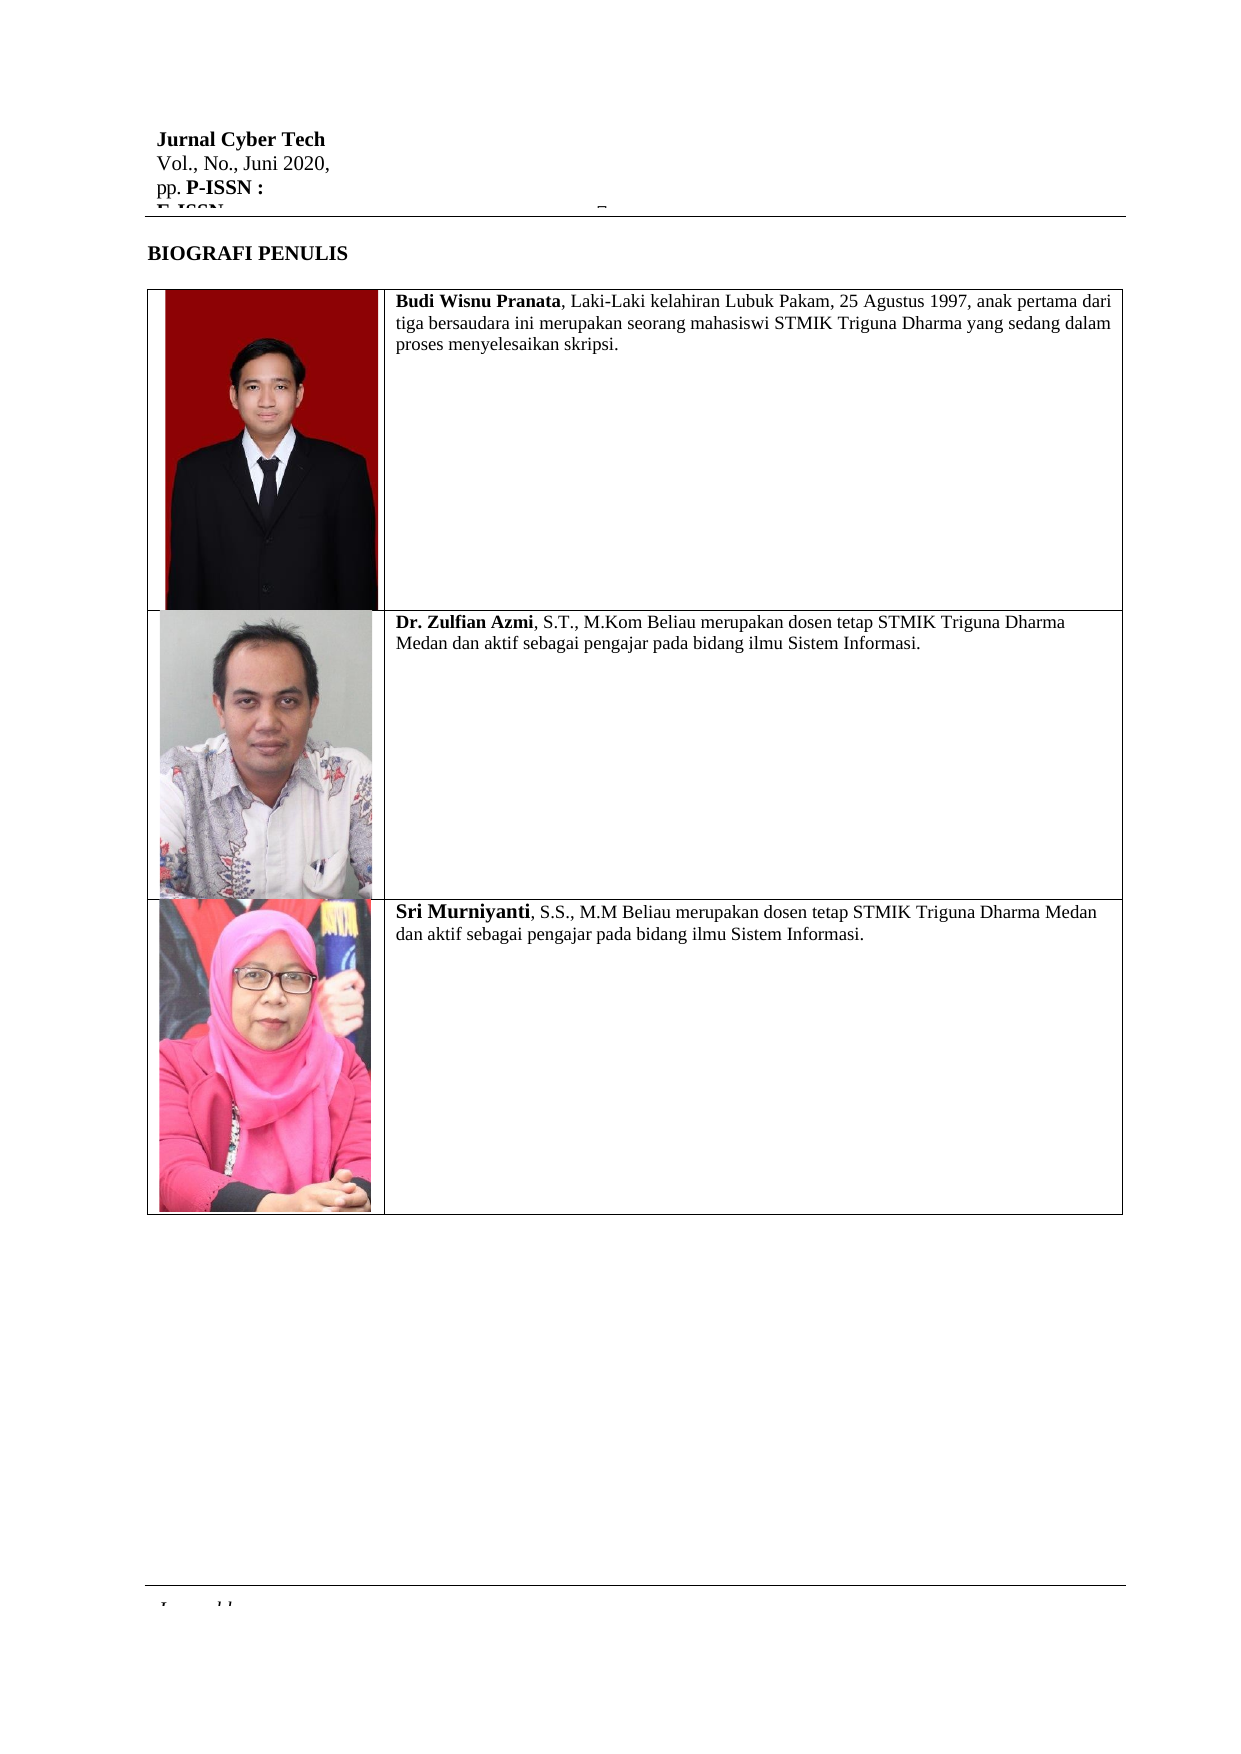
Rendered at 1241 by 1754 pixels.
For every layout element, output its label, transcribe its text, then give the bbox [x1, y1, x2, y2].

subtitle BIOGRAFI PENULIS [147, 241, 1136, 265]
table_cell [373, 611, 384, 898]
table_header [379, 290, 384, 609]
table_cell Dr. Zulfian Azmi, S.T., M.Kom Beliau merupakan dosen tetap STMIK Triguna Dharma Medan dan aktif sebagai pengajar pada bidang ilmu Sistem Informasi. [385, 611, 1122, 898]
table_cell [148, 900, 384, 1214]
picture [159, 290, 379, 1212]
table_header Budi Wisnu Pranata, Laki-Laki kelahiran Lubuk Pakam, 25 Agustus 1997, anak pertama dari tiga bersaudara ini merupakan seorang mahasiswi STMIK Triguna Dharma yang sedang dalam proses menyelesaikan skripsi. [385, 290, 1122, 609]
table_cell Sri Murniyanti, S.S., M.M Beliau merupakan dosen tetap STMIK Triguna Dharma Medan dan aktif sebagai pengajar pada bidang ilmu Sistem Informasi. [385, 900, 1122, 1214]
table_cell [148, 611, 159, 898]
table_header [148, 290, 165, 609]
